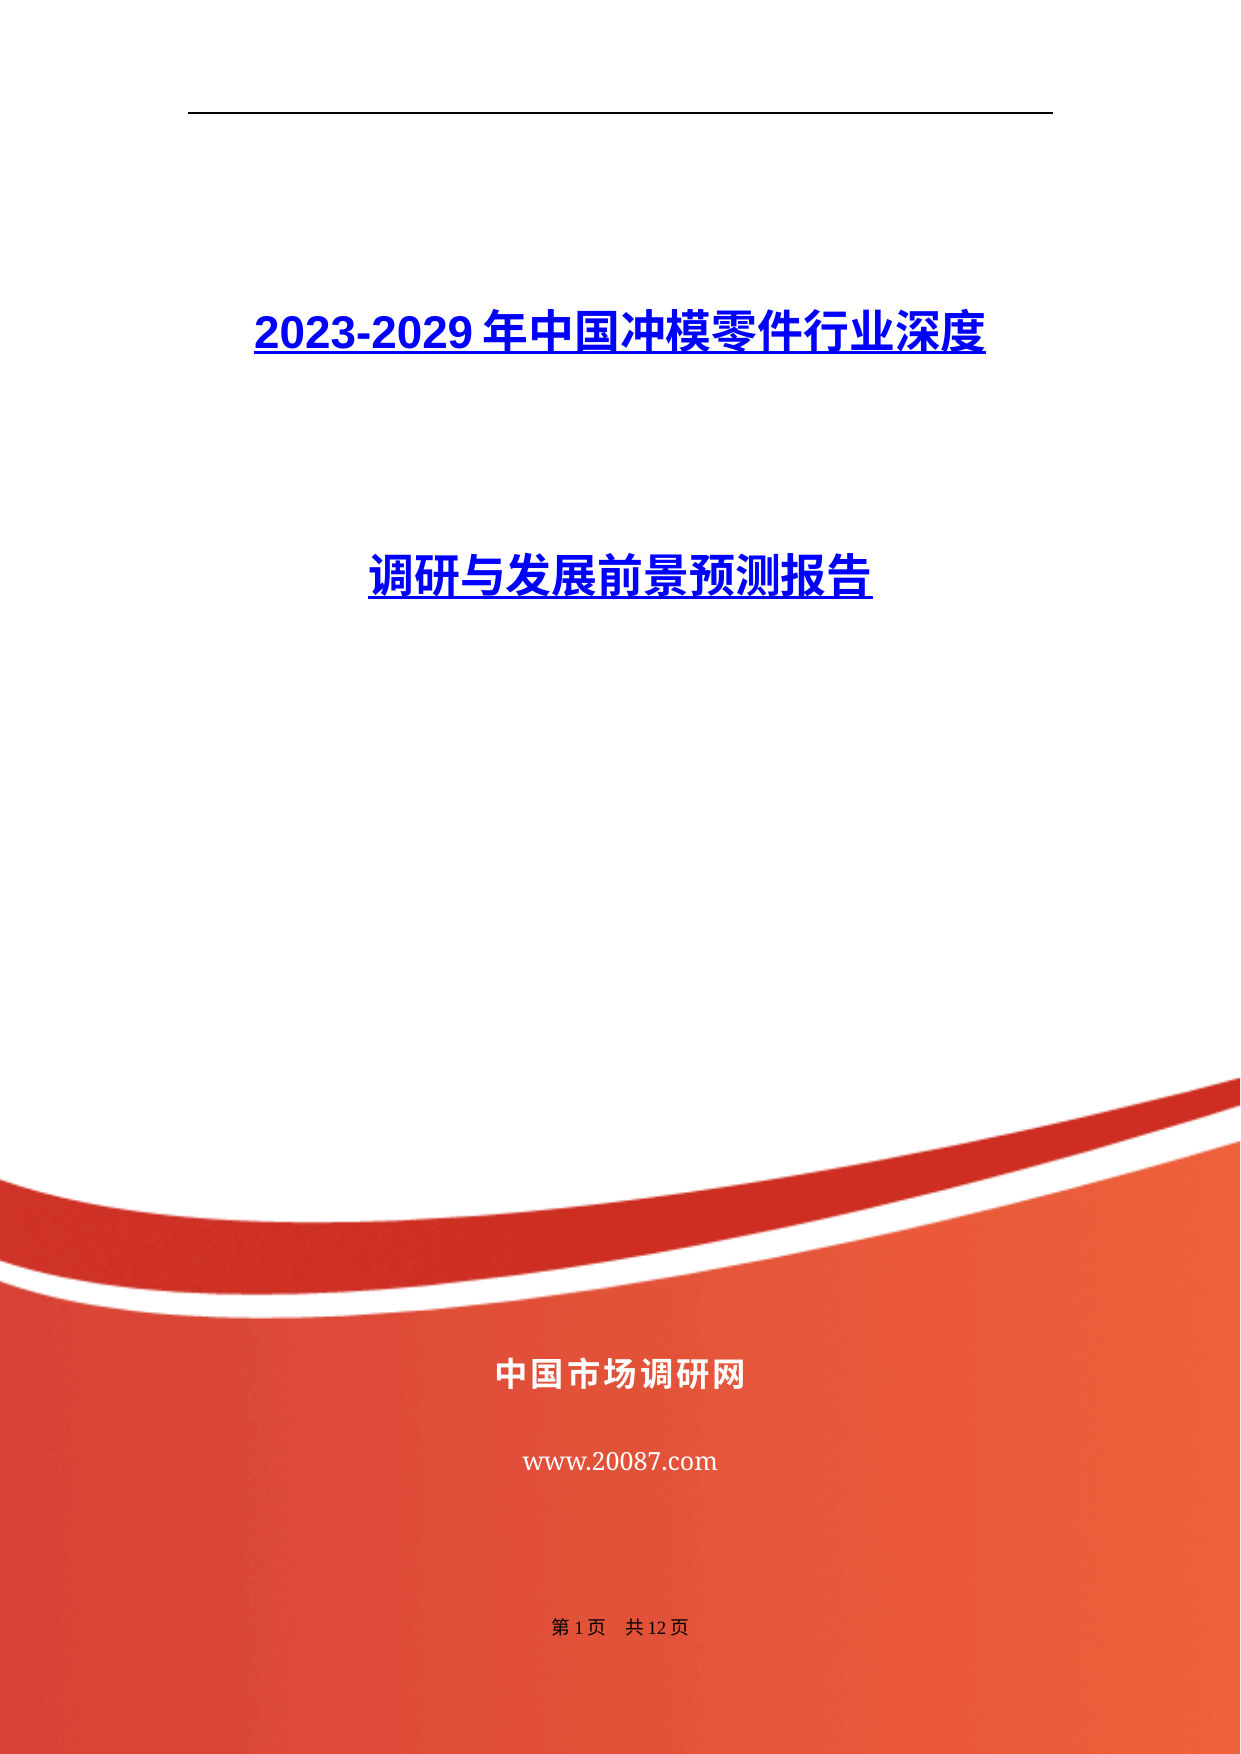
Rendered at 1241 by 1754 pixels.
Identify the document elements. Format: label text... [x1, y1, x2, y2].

table_header 2023-2029年中国冲模零件行业深度调研与发展前景预测报告 [188, 207, 1053, 773]
subtitle 中国市场调研网 [187, 1339, 1053, 1404]
picture [0, 1006, 1241, 1754]
text www.20087.com [187, 1428, 1053, 1493]
